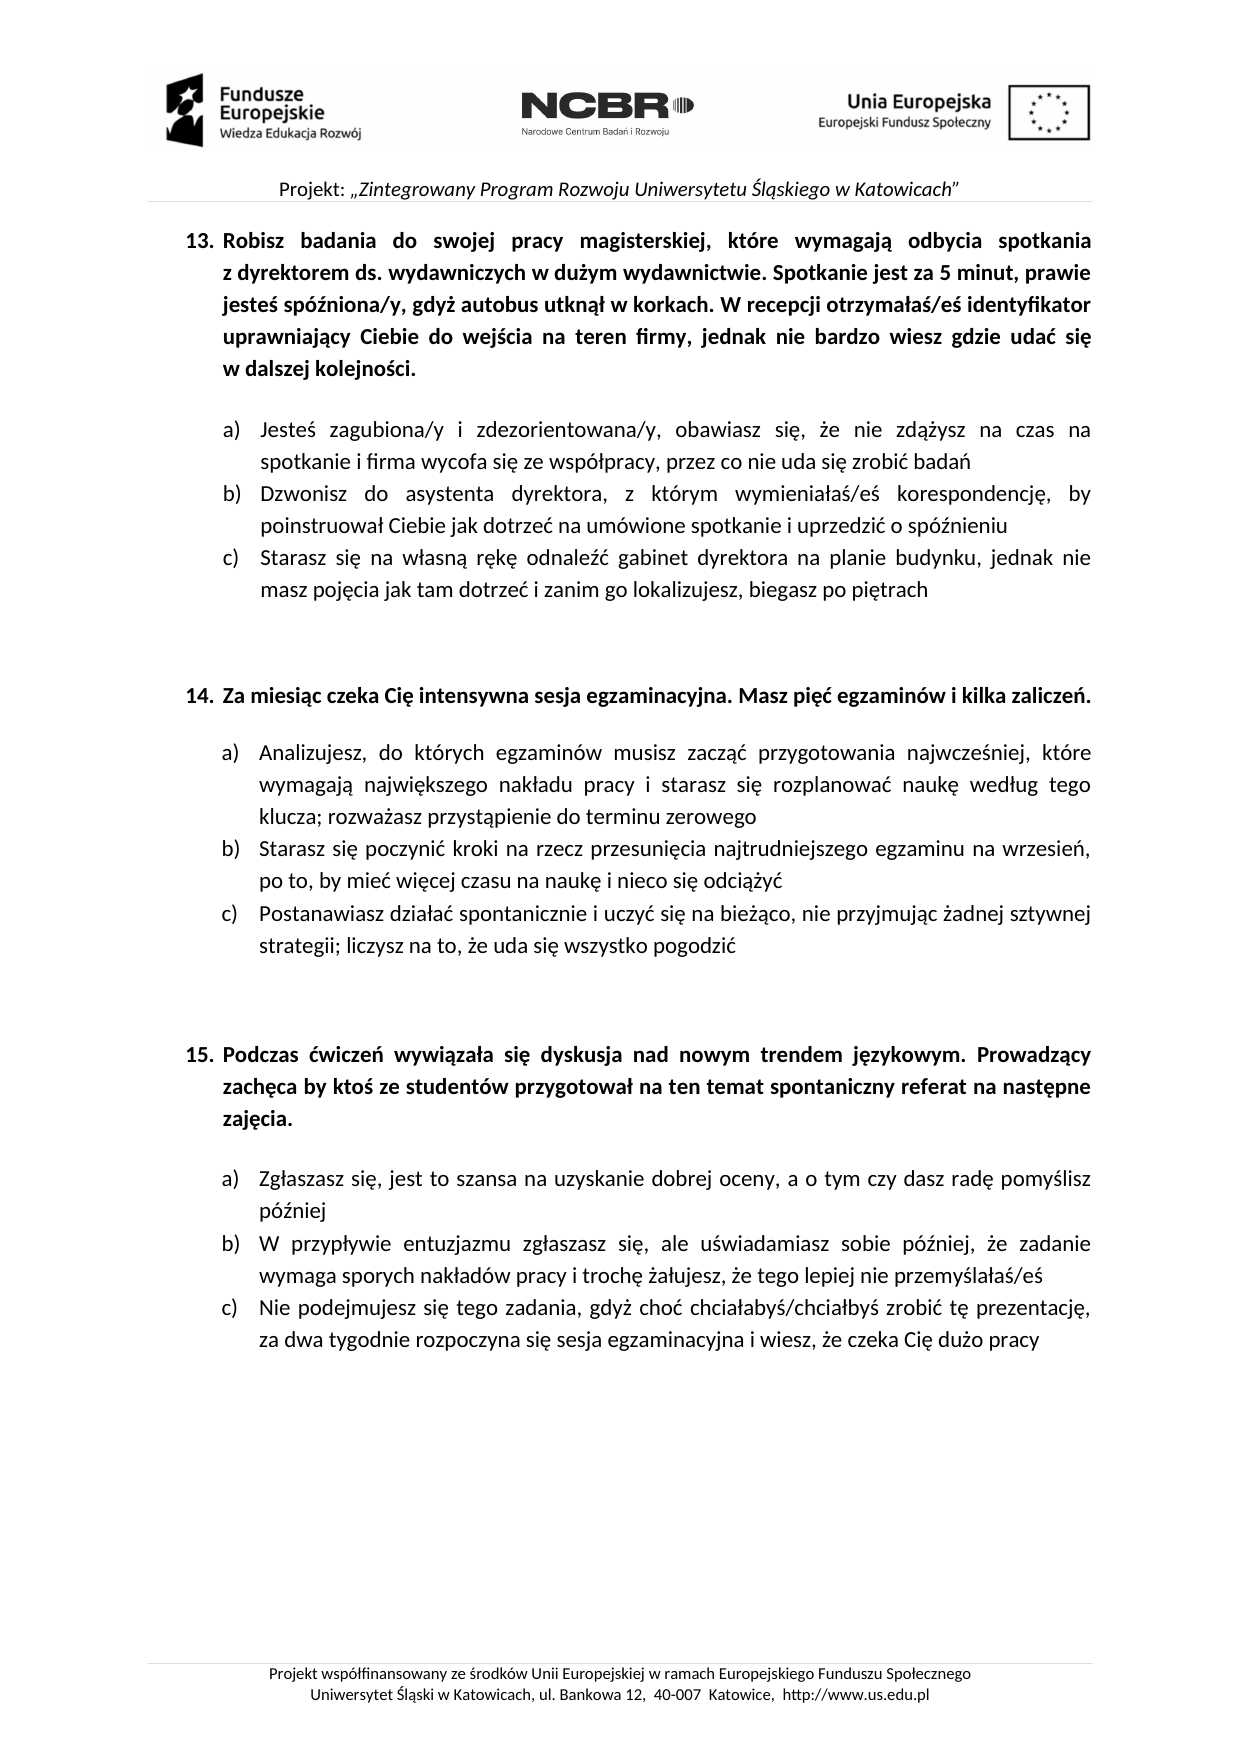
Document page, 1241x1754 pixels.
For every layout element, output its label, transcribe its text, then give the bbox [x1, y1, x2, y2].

list Podczas ćwiczeń wywiązała się dyskusja nad nowym trendem językowym. Prowadzący zachęca by ktoś ze studentów przygotował na ten temat spontaniczny referat na następne zajęcia. [185, 1040, 1093, 1132]
picture [147, 70, 1093, 151]
list Starasz się poczynić kroki na rzecz przesunięcia najtrudniejszego egzaminu na wrzesień, po to, by mieć więcej czasu na naukę i nieco się odciążyć [221, 834, 1093, 894]
list Starasz się na własną rękę odnaleźć gabinet dyrektora na planie budynku, jednak nie masz pojęcia jak tam dotrzeć i zanim go lokalizujesz, biegasz po piętrach [223, 543, 1093, 604]
list Za miesiąc czeka Cię intensywna sesja egzaminacyjna. Masz pięć egzaminów i kilka zaliczeń. [185, 682, 1093, 710]
list Jesteś zagubiona/y i zdezorientowana/y, obawiasz się, że nie zdążysz na czas na spotkanie i firma wycofa się ze współpracy, przez co nie uda się zrobić badań [223, 415, 1093, 475]
list Nie podejmujesz się tego zadania, gdyż choć chciałabyś/chciałbyś zrobić tę prezentację, za dwa tygodnie rozpoczyna się sesja egzaminacyjna i wiesz, że czeka Cię dużo pracy [221, 1293, 1093, 1353]
list Analizujesz, do których egzaminów musisz zacząć przygotowania najwcześniej, które wymagają największego nakładu pracy i starasz się rozplanować naukę według tego klucza; rozważasz przystąpienie do terminu zerowego [221, 738, 1093, 830]
list Postanawiasz działać spontanicznie i uczyć się na bieżąco, nie przyjmując żadnej sztywnej strategii; liczysz na to, że uda się wszystko pogodzić [221, 899, 1093, 959]
list Dzwonisz do asystenta dyrektora, z którym wymieniałaś/eś korespondencję, by poinstruował Ciebie jak dotrzeć na umówione spotkanie i uprzedzić o spóźnieniu [223, 479, 1093, 539]
list Robisz badania do swojej pracy magisterskiej, które wymagają odbycia spotkania z dyrektorem ds. wydawniczych w dużym wydawnictwie. Spotkanie jest za 5 minut, prawie jesteś spóźniona/y, gdyż autobus utknął w korkach. W recepcji otrzymałaś/eś identyfikator uprawniający Ciebie do wejścia na teren firmy, jednak nie bardzo wiesz gdzie udać się w dalszej kolejności. [185, 226, 1093, 382]
list Zgłaszasz się, jest to szansa na uzyskanie dobrej oceny, a o tym czy dasz radę pomyślisz później [221, 1164, 1093, 1225]
list W przypływie entuzjazmu zgłaszasz się, ale uświadamiasz sobie później, że zadanie wymaga sporych nakładów pracy i trochę żałujesz, że tego lepiej nie przemyślałaś/eś [221, 1229, 1093, 1289]
